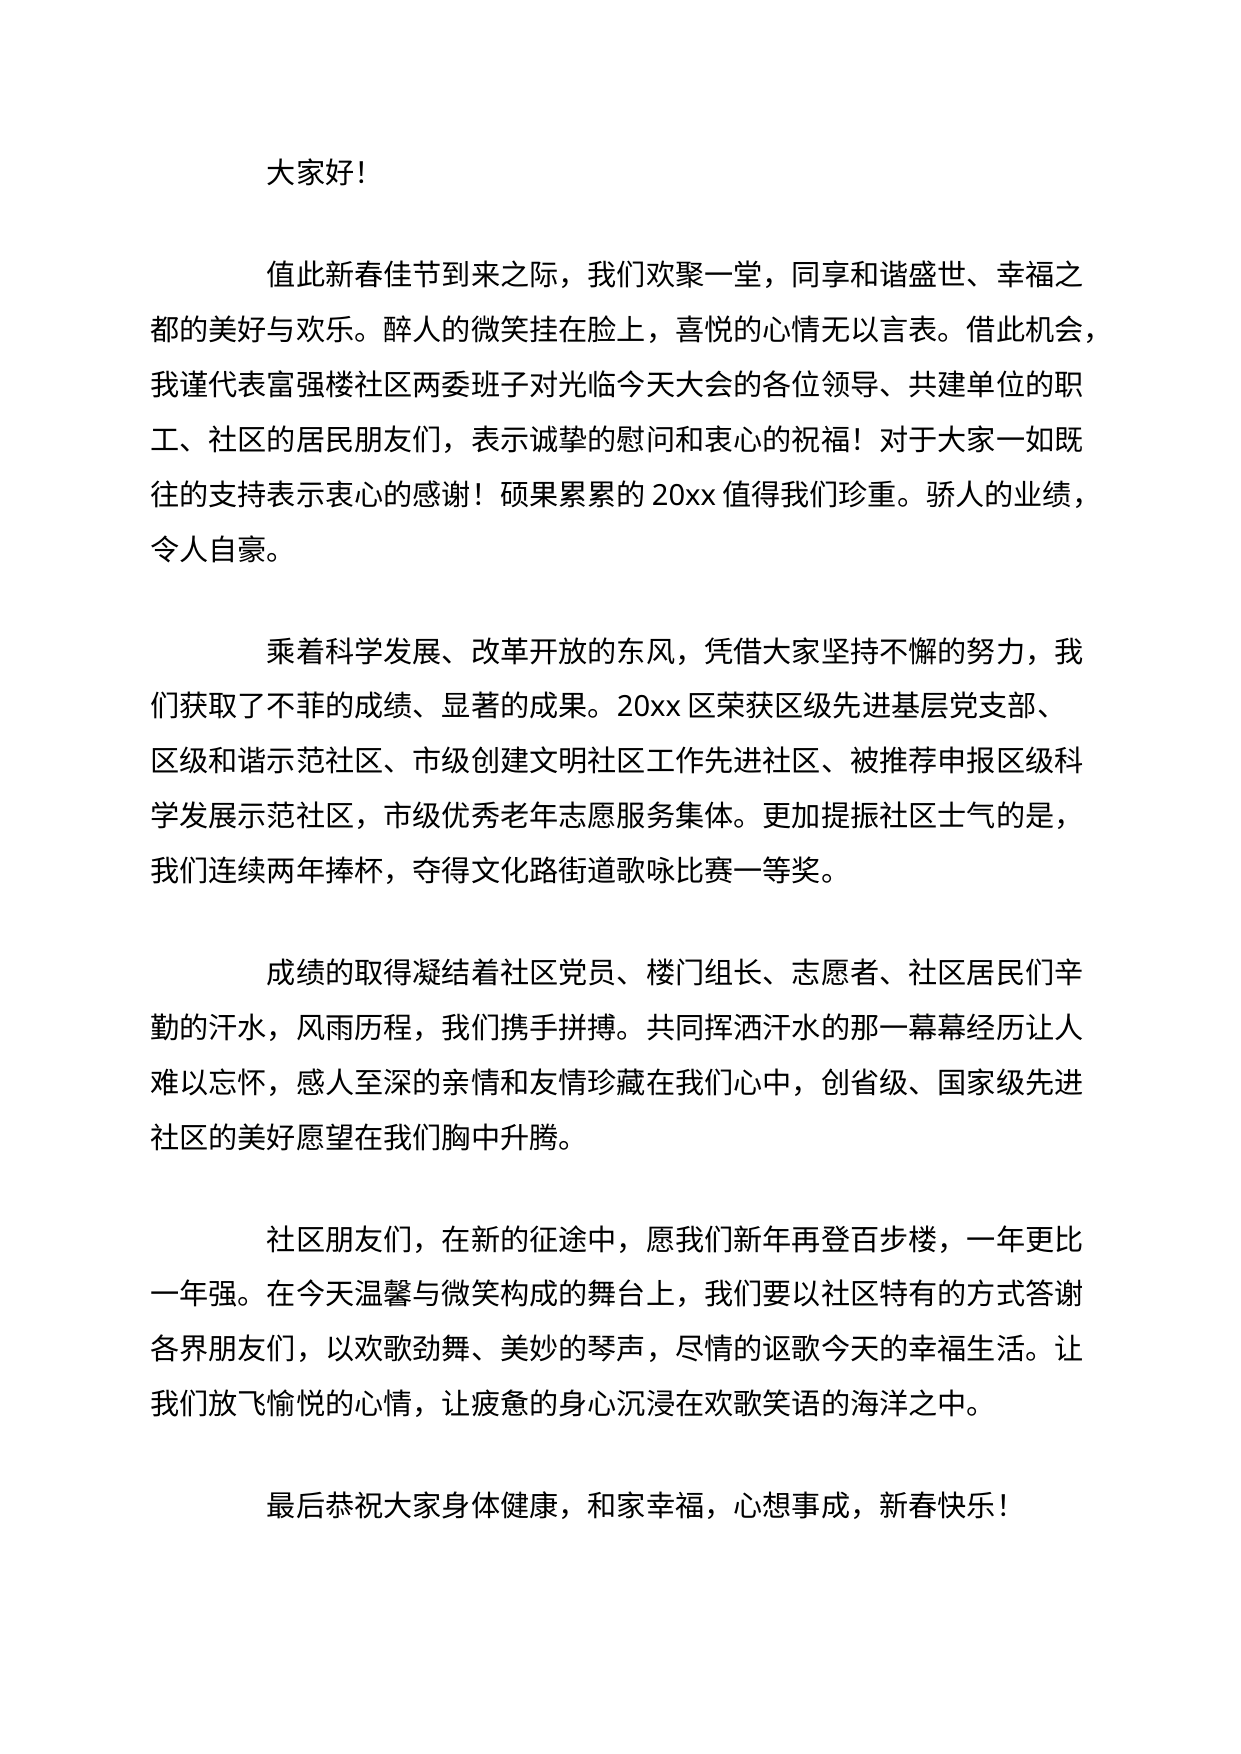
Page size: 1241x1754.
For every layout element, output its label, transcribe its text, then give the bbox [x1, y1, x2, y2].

text 乘着科学发展、改革开放的东风，凭借大家坚持不懈的努力，我们获取了不菲的成绩、显著的成果。20xx区荣获区级先进基层党支部、区级和谐示范社区、市级创建文明社区工作先进社区、被推荐申报区级科学发展示范社区，市级优秀老年志愿服务集体。更加提振社区士气的是，我们连续两年捧杯，夺得文化路街道歌咏比赛一等奖。 [150, 628, 1090, 890]
text 成绩的取得凝结着社区党员、楼门组长、志愿者、社区居民们辛勤的汗水，风雨历程，我们携手拼搏。共同挥洒汗水的那一幕幕经历让人难以忘怀，感人至深的亲情和友情珍藏在我们心中，创省级、国家级先进社区的美好愿望在我们胸中升腾。 [150, 949, 1090, 1157]
text 大家好！ [150, 150, 1090, 192]
text 社区朋友们，在新的征途中，愿我们新年再登百步楼，一年更比一年强。在今天温馨与微笑构成的舞台上，我们要以社区特有的方式答谢各界朋友们，以欢歌劲舞、美妙的琴声，尽情的讴歌今天的幸福生活。让我们放飞愉悦的心情，让疲惫的身心沉浸在欢歌笑语的海洋之中。 [150, 1216, 1090, 1423]
text 值此新春佳节到来之际，我们欢聚一堂，同享和谐盛世、幸福之都的美好与欢乐。醉人的微笑挂在脸上，喜悦的心情无以言表。借此机会，我谨代表富强楼社区两委班子对光临今天大会的各位领导、共建单位的职工、社区的居民朋友们，表示诚挚的慰问和衷心的祝福！对于大家一如既往的支持表示衷心的感谢！硕果累累的20xx值得我们珍重。骄人的业绩，令人自豪。 [150, 252, 1090, 569]
text 最后恭祝大家身体健康，和家幸福，心想事成，新春快乐！ [150, 1482, 1090, 1525]
